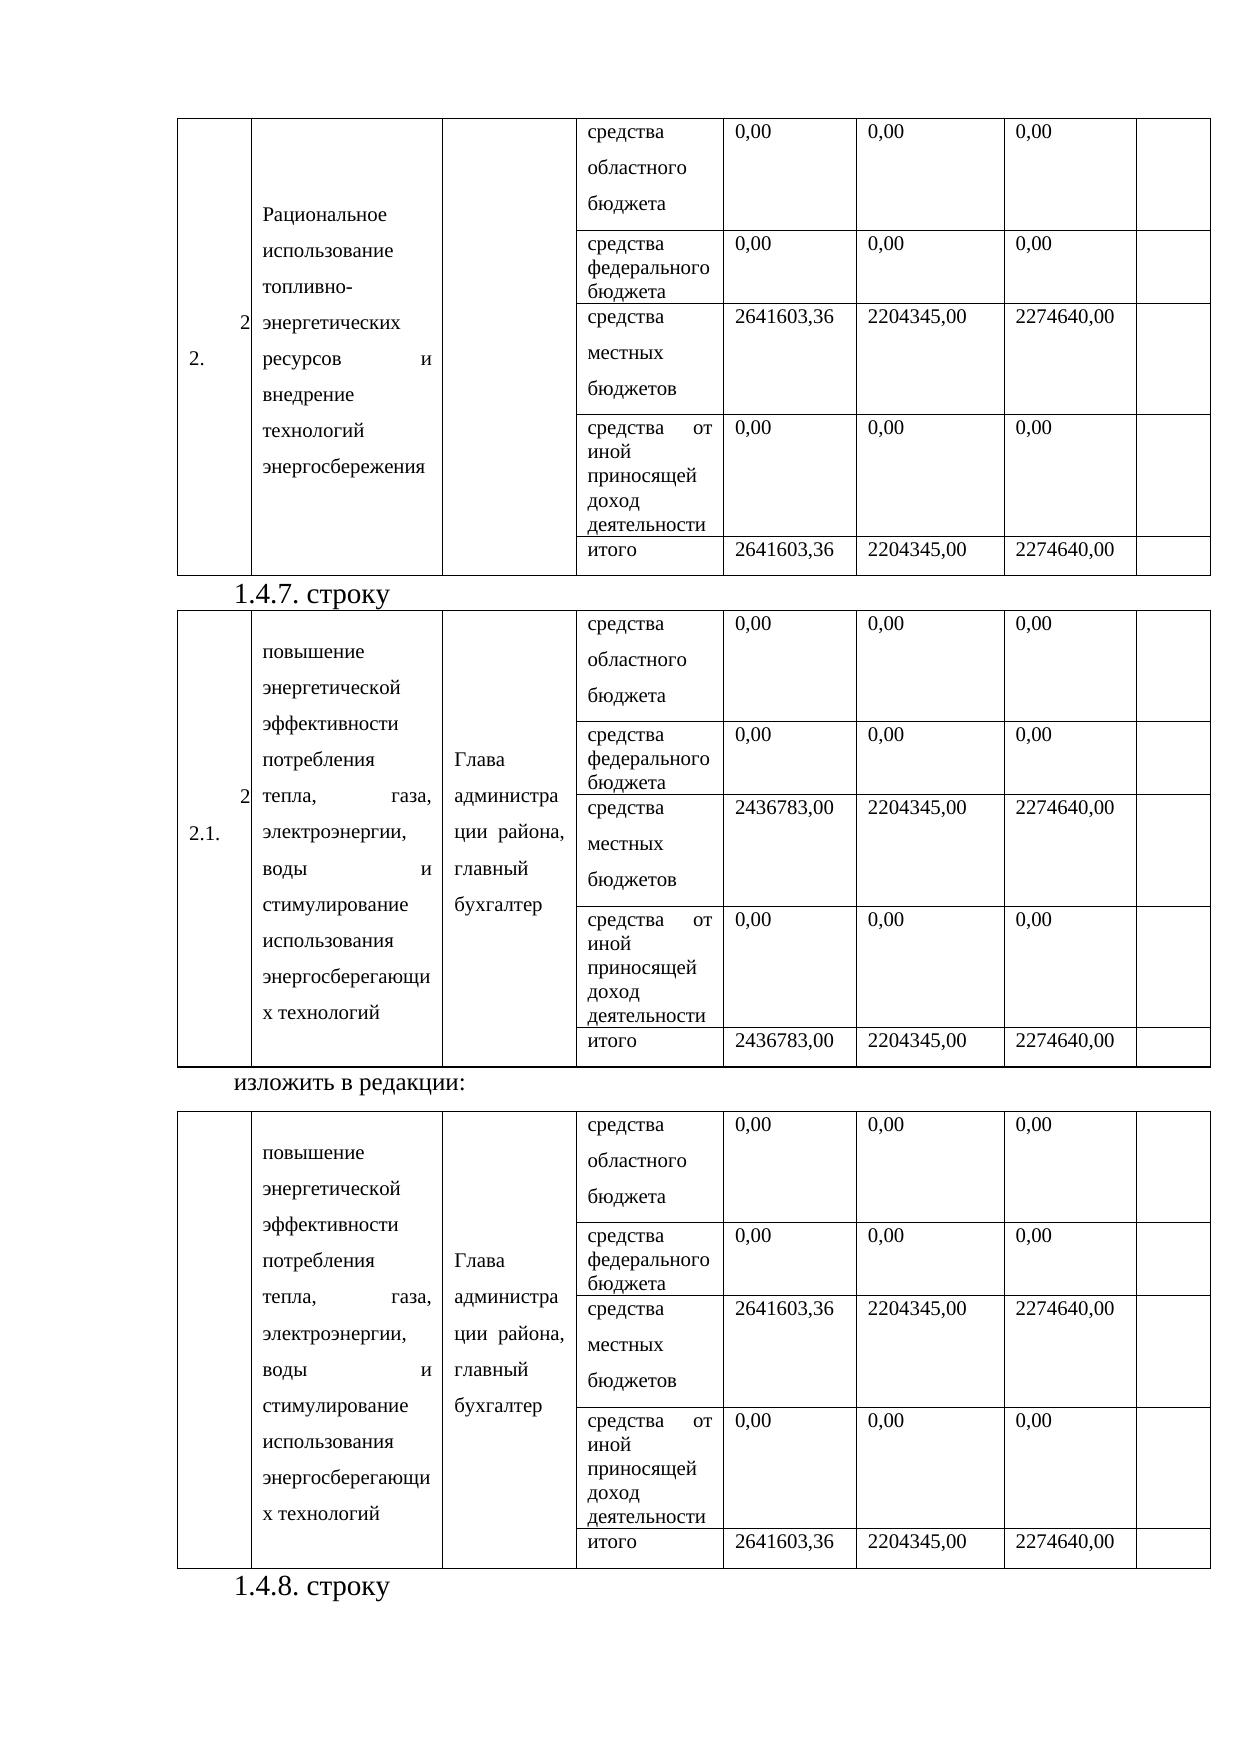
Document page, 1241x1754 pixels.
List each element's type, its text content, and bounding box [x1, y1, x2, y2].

table_header средства областного бюджета [577, 611, 723, 721]
table_cell 0,00 [857, 1223, 1004, 1295]
table_header [1137, 1112, 1210, 1222]
table_cell 2204345,00 [857, 1028, 1004, 1066]
table_header 0,00 [724, 119, 856, 229]
table_cell 0,00 [857, 1408, 1004, 1528]
table_cell итого [577, 1028, 723, 1066]
table_cell 2204345,00 [857, 795, 1004, 906]
table_header [1137, 611, 1210, 721]
table_cell [1137, 304, 1210, 414]
table_header 0,00 [857, 1112, 1004, 1222]
table_cell 0,00 [724, 907, 856, 1027]
table_header повышение энергетической эффективности потребления тепла, газа, электроэнергии, воды и стимулирование использования энергосберегающих технологий [252, 1112, 442, 1567]
table_cell 2204345,00 [857, 1296, 1004, 1407]
table_cell 2274640,00 [1005, 304, 1136, 414]
table_cell 0,00 [724, 1223, 856, 1295]
table_cell [1137, 415, 1210, 536]
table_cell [577, 415, 723, 536]
table_cell 0,00 [724, 231, 856, 303]
table_cell 0,00 [724, 1408, 856, 1528]
table_header 22.1. [178, 611, 251, 1066]
table_cell средства от иной приносящей доход деятельности [577, 1408, 723, 1528]
table_cell [1137, 1296, 1210, 1407]
table_cell средства федерального бюджета [577, 1223, 723, 1295]
table_cell 2274640,00 [1005, 1296, 1136, 1407]
table_header средства областного бюджета [577, 1112, 723, 1222]
table_cell [1137, 1028, 1210, 1066]
table_cell средства местных бюджетов [577, 1296, 723, 1407]
table_cell 0,00 [1005, 415, 1136, 536]
text изложить в редакции: [177, 1068, 1152, 1096]
table_cell 0,00 [724, 415, 856, 536]
table_cell [1137, 1529, 1210, 1567]
table_cell [1137, 722, 1210, 794]
table_cell итого [577, 1529, 723, 1567]
table_cell средства местных бюджетов [577, 304, 723, 414]
table_cell итого [577, 537, 723, 575]
table_header 0,00 [1005, 119, 1136, 229]
table_cell 2204345,00 [857, 304, 1004, 414]
table_cell средства федерального бюджета [577, 231, 723, 303]
table_cell средства федерального бюджета [577, 722, 723, 794]
table_cell 0,00 [1005, 722, 1136, 794]
table_cell средства от иной приносящей доход деятельности [577, 907, 723, 1027]
table_header 0,00 [724, 1112, 856, 1222]
table_cell 2641603,36 [724, 537, 856, 575]
table_header [1137, 119, 1210, 229]
table_header средства областного бюджета [577, 119, 723, 229]
table_cell 2204345,00 [857, 537, 1004, 575]
table_cell [1137, 537, 1210, 575]
table_cell [1137, 231, 1210, 303]
table_header 22. [178, 119, 251, 575]
table_cell 2436783,00 [724, 1028, 856, 1066]
table_cell 2641603,36 [724, 304, 856, 414]
text 1.4.8. строку [177, 1569, 1152, 1602]
table_cell [1137, 907, 1210, 1027]
table_cell средства местных бюджетов [577, 795, 723, 906]
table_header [252, 119, 442, 575]
table_cell 0,00 [857, 415, 1004, 536]
table_cell 0,00 [1005, 1223, 1136, 1295]
table_header 0,00 [1005, 1112, 1136, 1222]
table_cell [1137, 1408, 1210, 1528]
table_cell 0,00 [857, 722, 1004, 794]
text 1.4.7. строку [177, 576, 1152, 609]
table_cell 2274640,00 [1005, 1529, 1136, 1567]
table_cell 2436783,00 [724, 795, 856, 906]
table_cell [1137, 795, 1210, 906]
table_cell 0,00 [1005, 907, 1136, 1027]
table_cell 0,00 [857, 907, 1004, 1027]
table_cell 0,00 [1005, 231, 1136, 303]
table_header [178, 1112, 251, 1567]
table_cell 0,00 [857, 231, 1004, 303]
table_cell 2274640,00 [1005, 1028, 1136, 1066]
table_header Глава администрации района, главный бухгалтер [443, 1112, 576, 1567]
table_header 0,00 [724, 611, 856, 721]
table_cell [1137, 1223, 1210, 1295]
table_cell 0,00 [1005, 1408, 1136, 1528]
table_cell 2274640,00 [1005, 795, 1136, 906]
table_header [443, 119, 576, 575]
table_header 0,00 [857, 611, 1004, 721]
table_header 0,00 [1005, 611, 1136, 721]
table_cell 2204345,00 [857, 1529, 1004, 1567]
table_cell 0,00 [724, 722, 856, 794]
table_cell 2641603,36 [724, 1296, 856, 1407]
table_cell 2274640,00 [1005, 537, 1136, 575]
table_header повышение энергетической эффективности потребления тепла, газа, электроэнергии, воды и стимулирование использования энергосберегающих технологий [252, 611, 442, 1066]
table_header Глава администрации района, главный бухгалтер [443, 611, 576, 1066]
table_header 0,00 [857, 119, 1004, 229]
table_cell 2641603,36 [724, 1529, 856, 1567]
